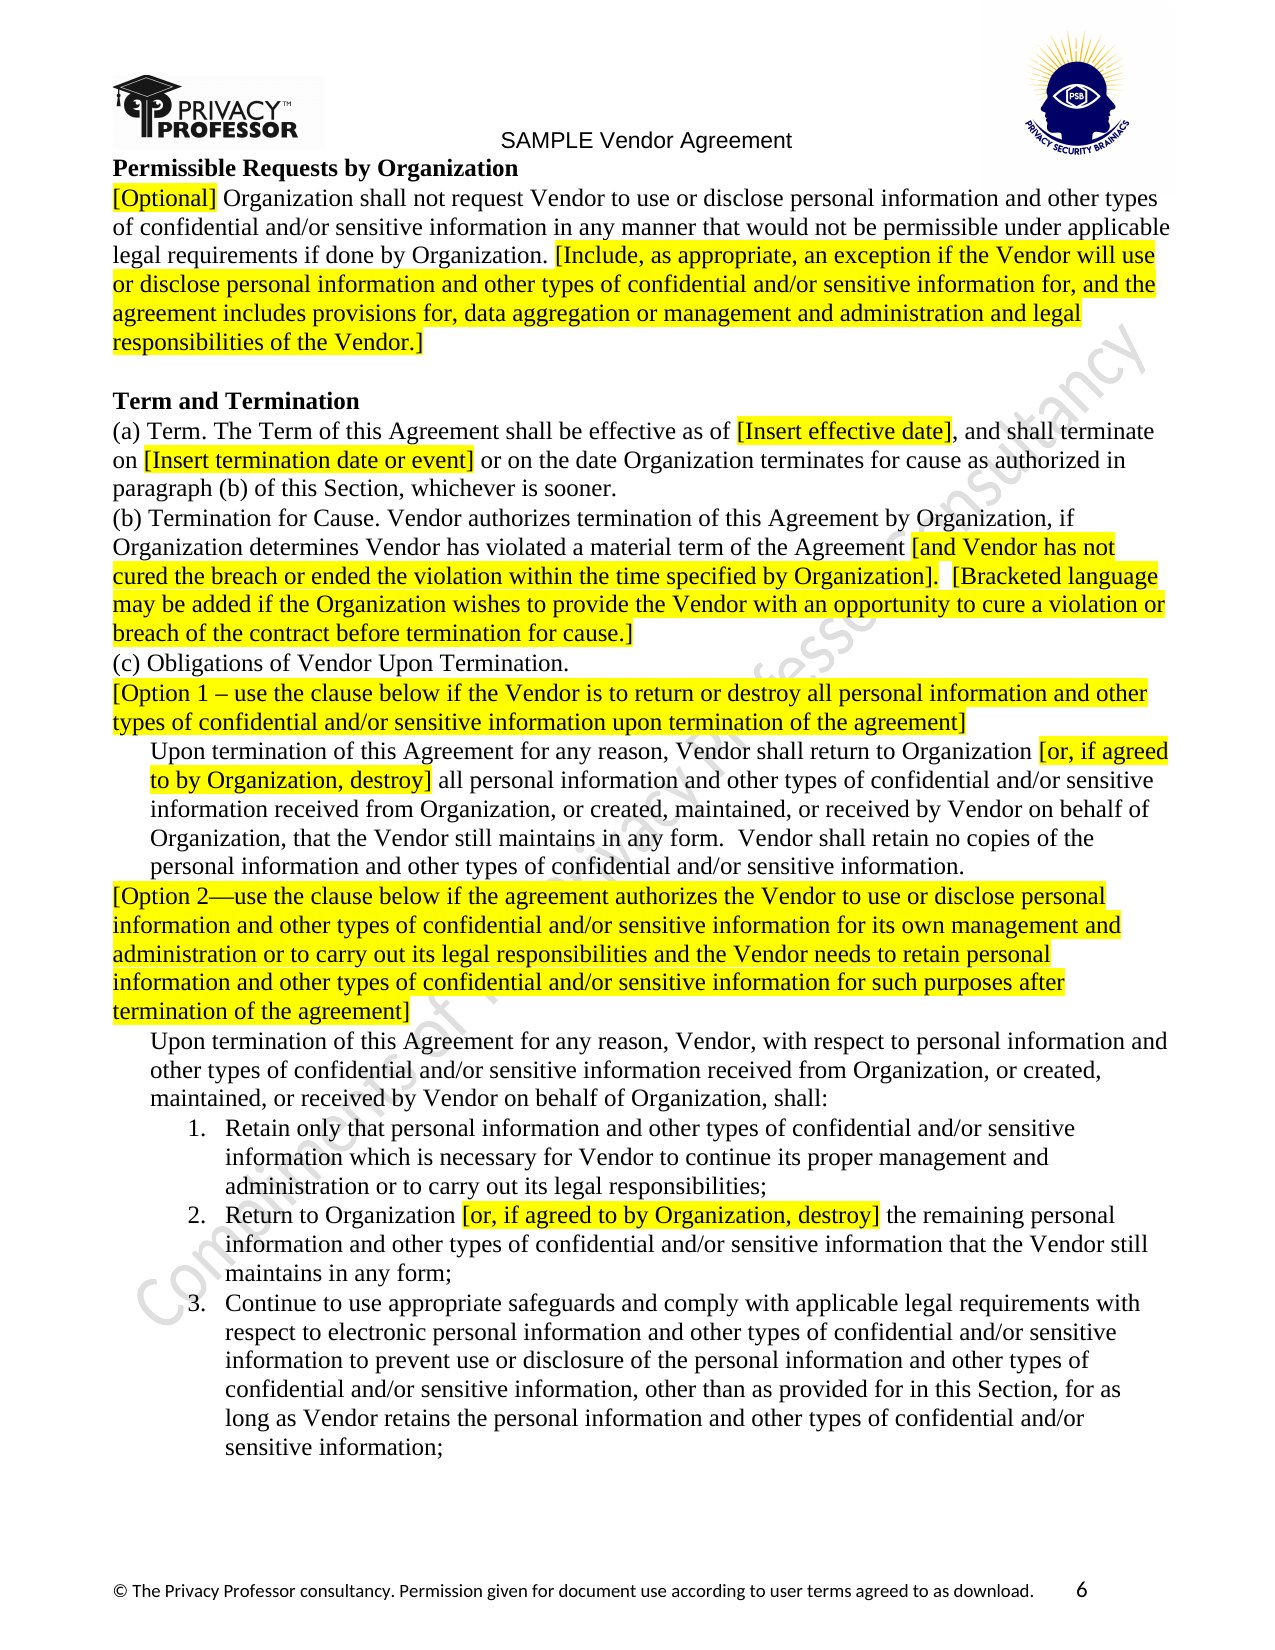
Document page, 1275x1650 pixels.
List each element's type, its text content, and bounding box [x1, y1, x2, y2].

text (a) Term. The Term of this Agreement shall be effective as of [Insert effective date], and shall terminate on [Insert termination date or event] or on the date Organization terminates for cause as authorized in paragraph (b) of this Section, whichever is sooner. [112, 416, 1172, 502]
list Continue to use appropriate safeguards and comply with applicable legal requirements with respect to electronic personal information and other types of confidential and/or sensitive information to prevent use or disclosure of the personal information and other types of confidential and/or sensitive information, other than as provided for in this Section, for as long as Vendor retains the personal information and other types of confidential and/or sensitive information; [187, 1288, 1172, 1460]
picture [979, 1, 1175, 197]
text Upon termination of this Agreement for any reason, Vendor, with respect to personal information and other types of confidential and/or sensitive information received from Organization, or created, maintained, or received by Vendor on behalf of Organization, shall: [150, 1026, 1172, 1112]
text Term and Termination [112, 386, 1172, 415]
list Retain only that personal information and other types of confidential and/or sensitive information which is necessary for Vendor to continue its proper management and administration or to carry out its legal responsibilities; [187, 1113, 1172, 1199]
text [Optional] Organization shall not request Vendor to use or disclose personal information and other types of confidential and/or sensitive information in any manner that would not be permissible under applicable legal requirements if done by Organization. [Include, as appropriate, an exception if the Vendor will use or disclose personal information and other types of confidential and/or sensitive information for, and the agreement includes provisions for, data aggregation or management and administration and legal responsibilities of the Vendor.] [112, 183, 1172, 355]
text Permissible Requests by Organization [112, 153, 1172, 182]
picture [112, 75, 326, 149]
text [Option 1 – use the clause below if the Vendor is to return or destroy all personal information and other types of confidential and/or sensitive information upon termination of the agreement] [966, 678, 1172, 735]
text [Option 2—use the clause below if the agreement authorizes the Vendor to use or disclose personal information and other types of confidential and/or sensitive information for its own management and administration or to carry out its legal responsibilities and the Vendor needs to retain personal information and other types of confidential and/or sensitive information for such purposes after termination of the agreement] [112, 881, 1172, 1025]
text (b) Termination for Cause. Vendor authorizes termination of this Agreement by Organization, if Organization determines Vendor has violated a material term of the Agreement [and Vendor has not cured the breach or ended the violation within the time specified by Organization]. [Bracketed language may be added if the Organization wishes to provide the Vendor with an opportunity to cure a violation or breach of the contract before termination for cause.] [112, 503, 1172, 647]
text (c) Obligations of Vendor Upon Termination. [112, 648, 1172, 677]
list Return to Organization [or, if agreed to by Organization, destroy] the remaining personal information and other types of confidential and/or sensitive information that the Vendor still maintains in any form; [187, 1201, 1172, 1287]
text Upon termination of this Agreement for any reason, Vendor shall return to Organization [or, if agreed to by Organization, destroy] all personal information and other types of confidential and/or sensitive information received from Organization, or created, maintained, or received by Vendor on behalf of Organization, that the Vendor still maintains in any form. Vendor shall retain no copies of the personal information and other types of confidential and/or sensitive information. [150, 736, 1172, 880]
